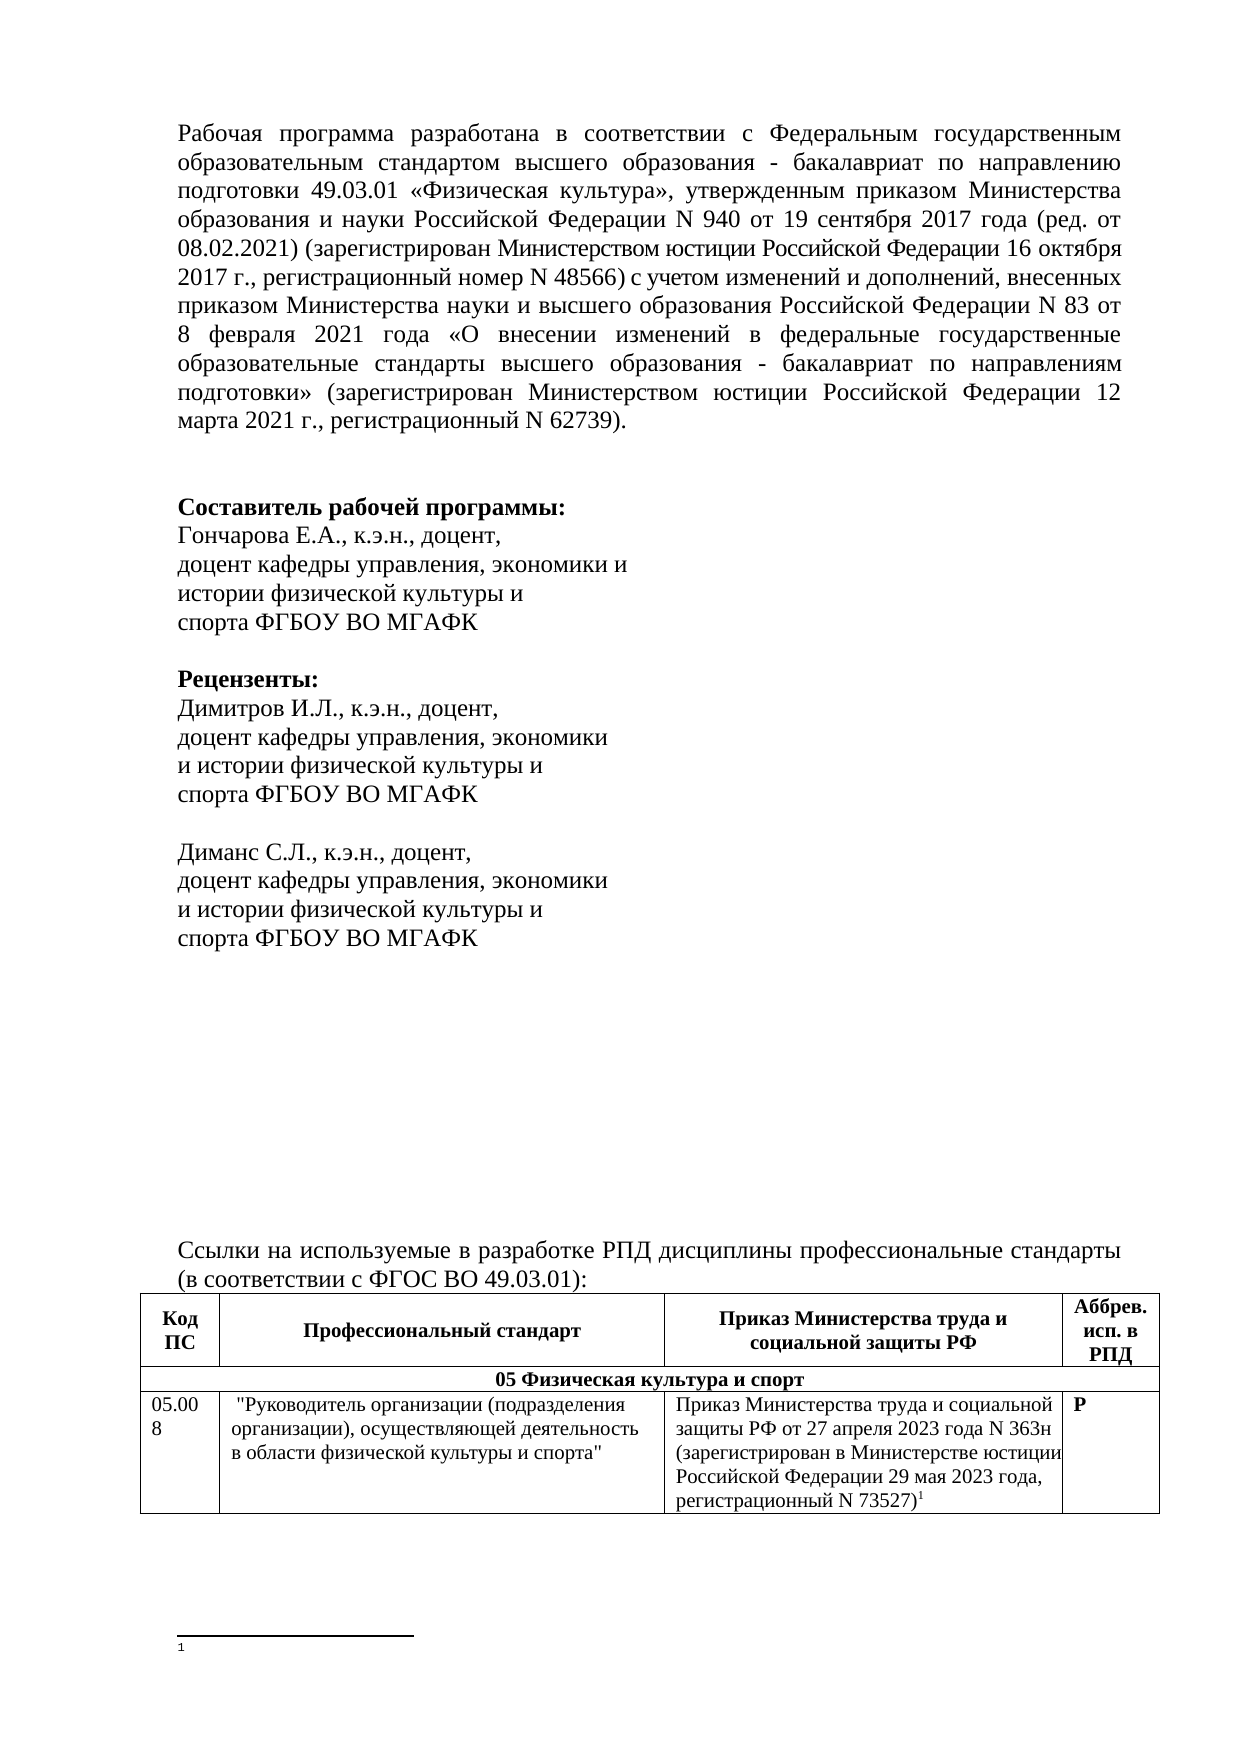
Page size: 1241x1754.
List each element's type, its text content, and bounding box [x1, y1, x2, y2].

table_cell Приказ Министерства труда и социальной защиты РФ от 27 апреля 2023 года N 363н (зарегистрирован в Министерстве юстиции Российской Федерации 29 мая 2023 года, регистрационный N 73527) [665, 1392, 1062, 1512]
text спорта ФГБОУ ВО МГАФК [177, 923, 1122, 952]
text истории физической культуры и [177, 578, 1122, 607]
text Ссылки на используемые в разработке РПД дисциплины профессиональные стандарты (в соответствии с ФГОС ВО 49.03.01): [177, 1235, 1122, 1293]
text спорта ФГБОУ ВО МГАФК [177, 607, 1122, 636]
table_cell Р [1063, 1392, 1159, 1512]
text спорта ФГБОУ ВО МГАФК [177, 779, 1122, 808]
text доцент кафедры управления, экономики и [177, 549, 1122, 578]
text и истории физической культуры и [177, 751, 1122, 779]
table_header Профессиональный стандарт [220, 1294, 664, 1366]
text Диманс С.Л., к.э.н., доцент, [177, 837, 1122, 866]
table_header Аббрев. исп. в РПД [1063, 1294, 1159, 1366]
text Рабочая программа разработана в соответствии с Федеральным государственным образовательным стандартом высшего образования - бакалавриат по направлению подготовки 49.03.01 «Физическая культура», утвержденным приказом Министерства образования и науки Российской Федерации N 940 от 19 сентября 2017 года (ред. от 08.02.2021) (зарегистрирован Министерством юстиции Российской Федерации 16 октября 2017 г., регистрационный номер N 48566) с учетом изменений и дополнений, внесенных приказом Министерства науки и высшего образования Российской Федерации N 83 от 8 февраля 2021 года «О внесении изменений в федеральные государственные образовательные стандарты высшего образования - бакалавриат по направлениям подготовки» (зарегистрирован Министерством юстиции Российской Федерации 12 марта 2021 г., регистрационный N 62739). [177, 118, 1122, 434]
table_header Код ПС [141, 1294, 219, 1366]
text Гончарова Е.А., к.э.н., доцент, [177, 521, 1122, 549]
text Составитель рабочей программы: [177, 492, 1122, 521]
text и истории физической культуры и [177, 894, 1122, 923]
table_header Приказ Министерства труда и социальной защиты РФ [665, 1294, 1062, 1366]
text Димитров И.Л., к.э.н., доцент, [177, 693, 1122, 722]
text доцент кафедры управления, экономики [177, 722, 1122, 751]
table_cell 05 Физическая культура и спорт [141, 1367, 1159, 1391]
text Рецензенты: [177, 664, 1122, 693]
table_cell 05.008 [141, 1392, 219, 1512]
text доцент кафедры управления, экономики [177, 866, 1122, 894]
table_cell "Руководитель организации (подразделения организации), осуществляющей деятельность в области физической культуры и спорта" [220, 1392, 664, 1512]
